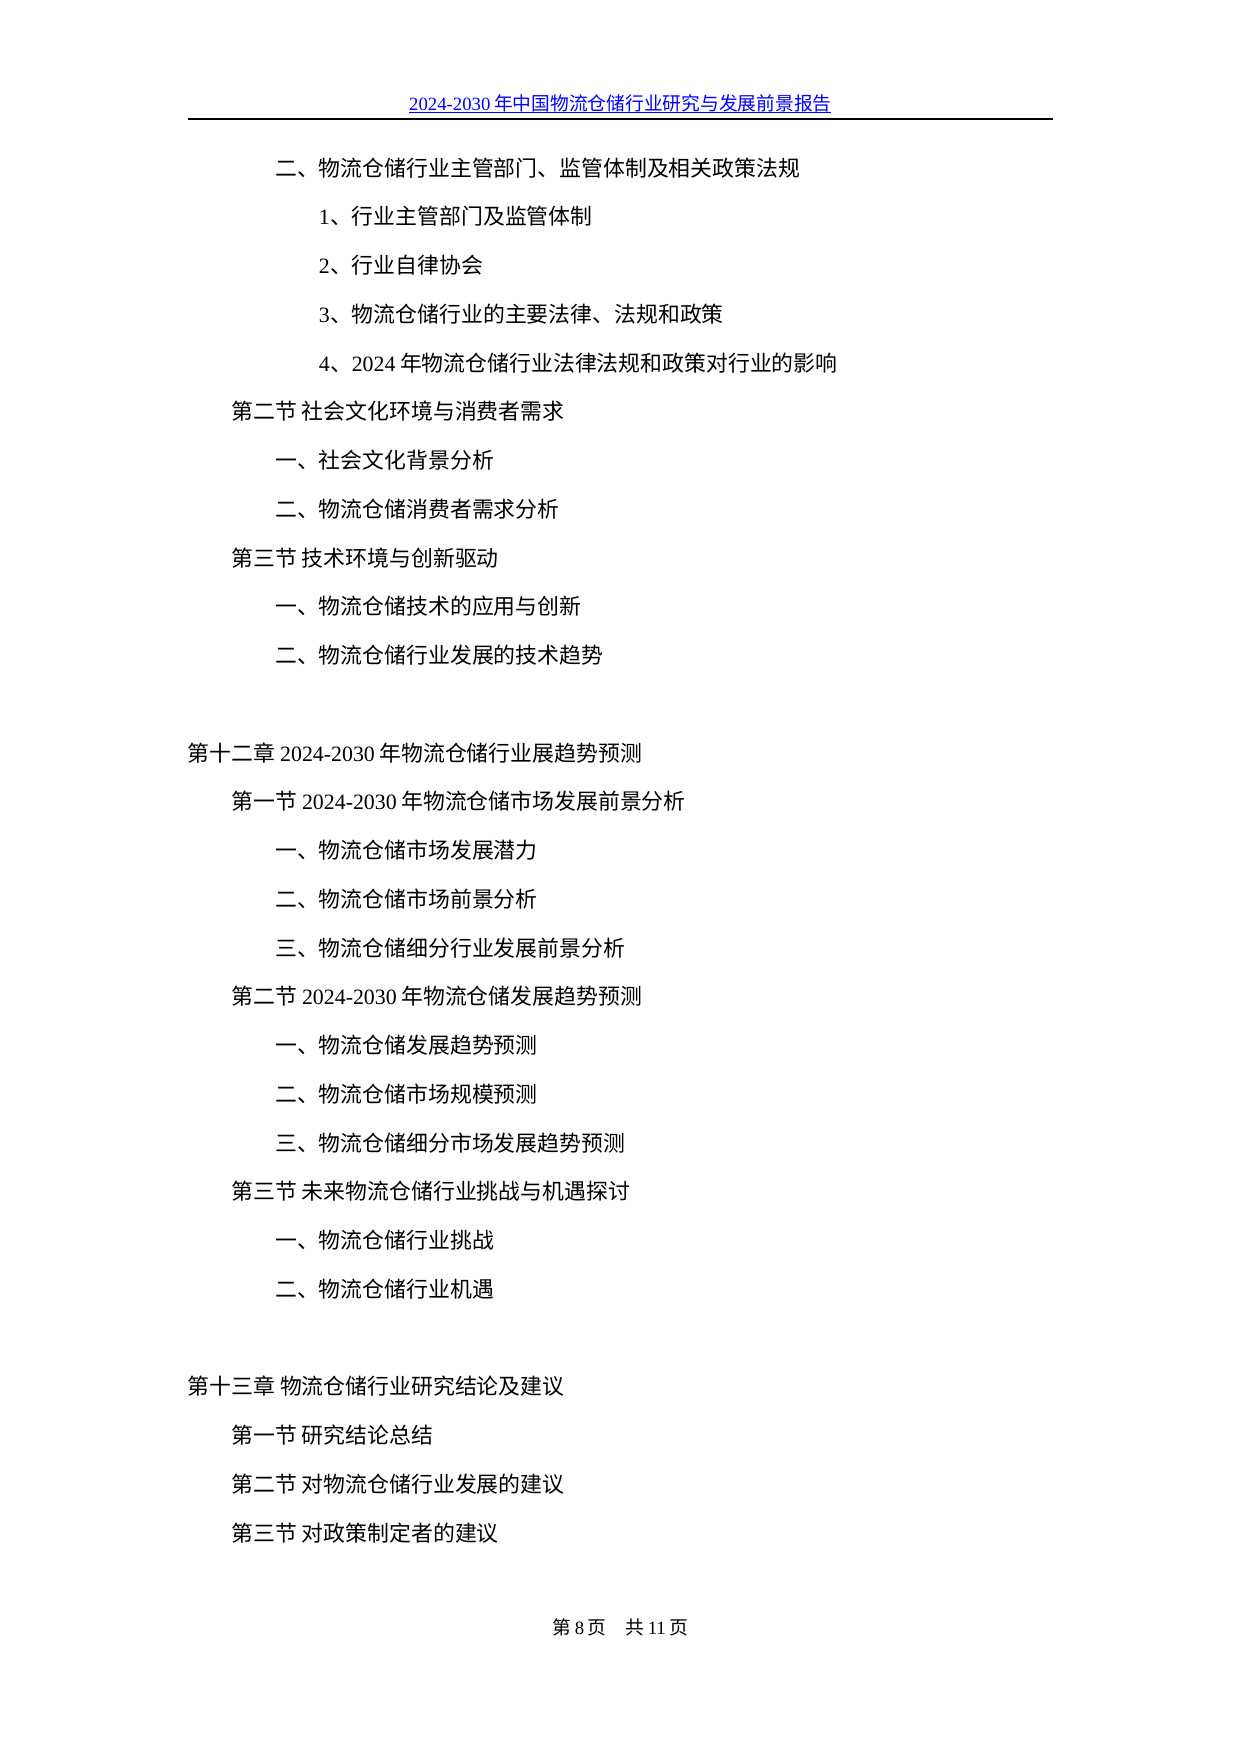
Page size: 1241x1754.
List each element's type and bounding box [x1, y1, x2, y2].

text [187, 150, 1053, 1548]
